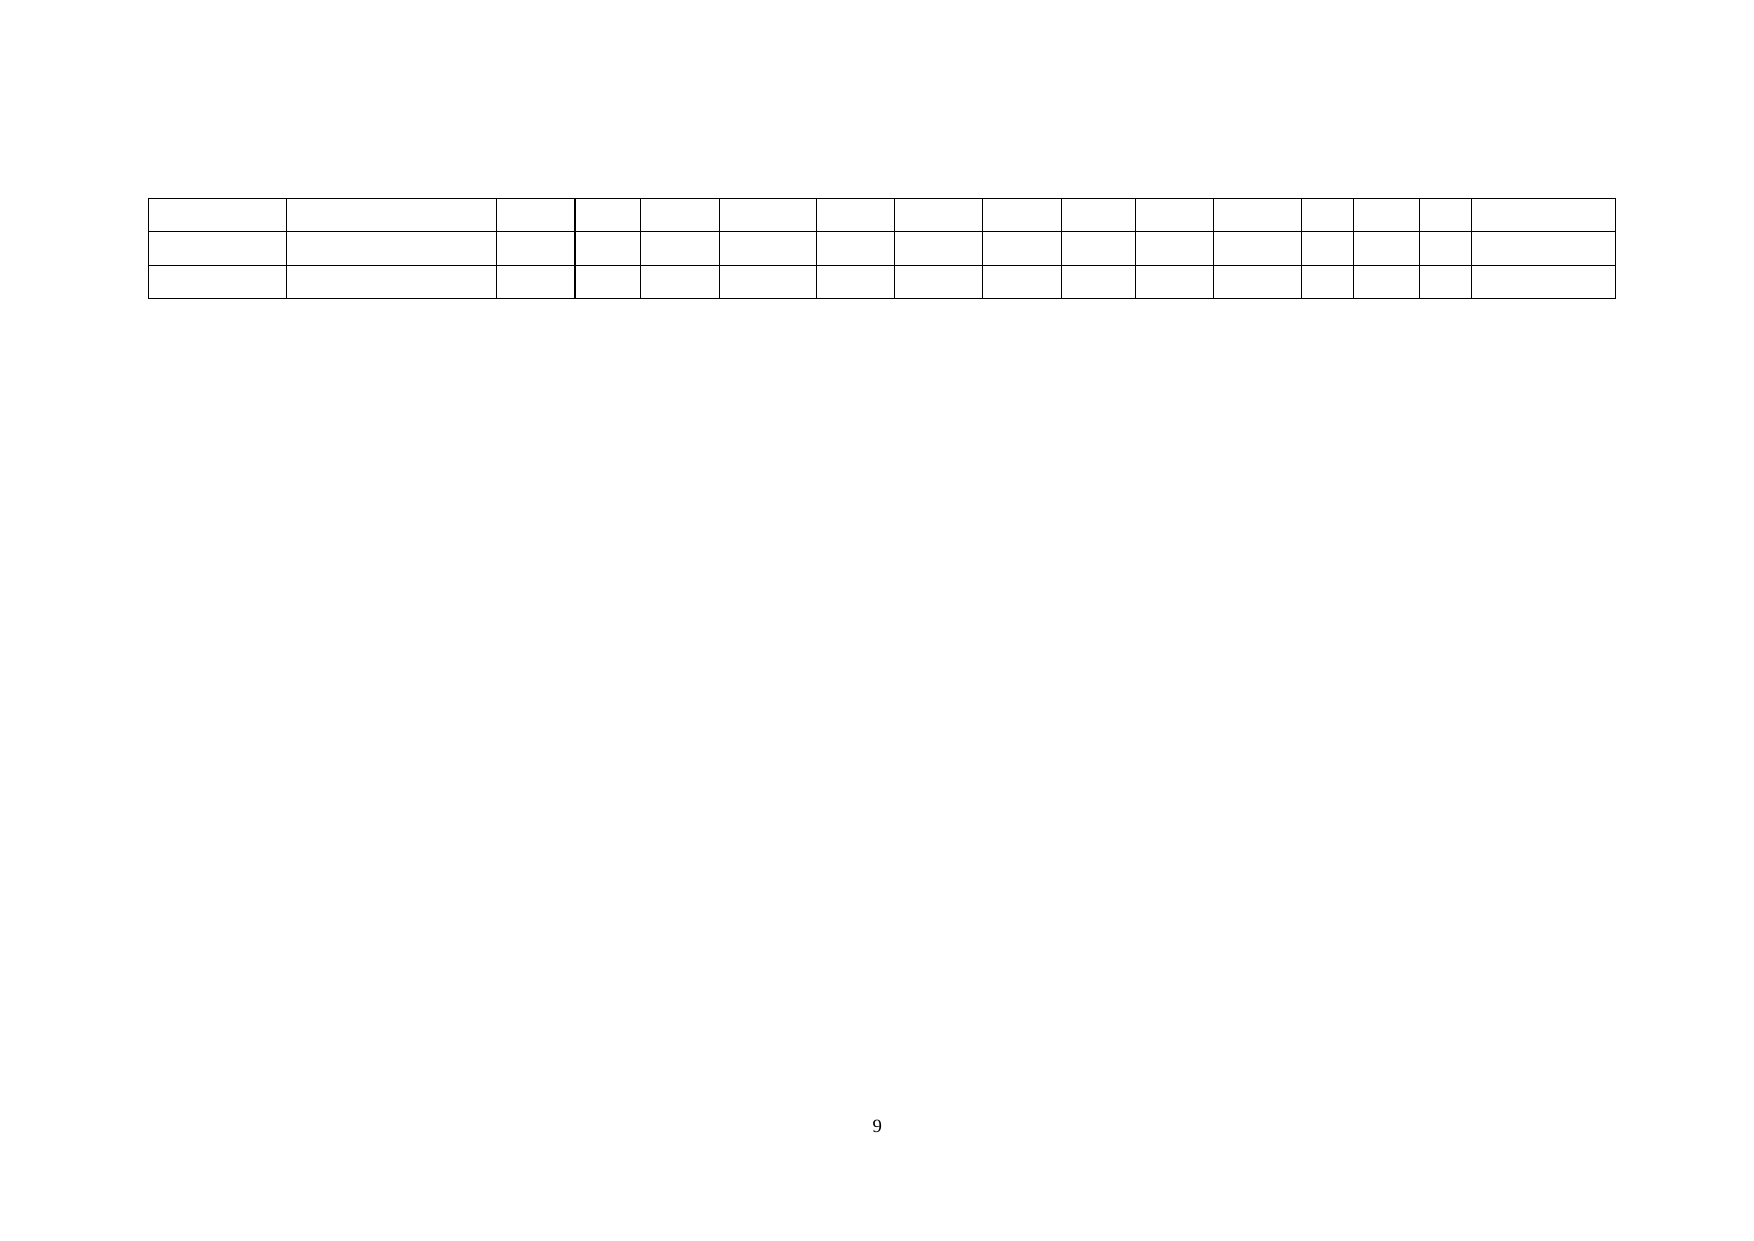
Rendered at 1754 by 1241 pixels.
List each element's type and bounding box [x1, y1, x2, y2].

table_cell [1214, 266, 1301, 298]
table_cell [641, 232, 719, 265]
table_cell [895, 266, 982, 298]
table_cell [1472, 232, 1615, 265]
table_cell [1136, 199, 1213, 231]
table_cell [149, 199, 286, 231]
table_cell [1420, 266, 1471, 298]
table_cell [720, 232, 816, 265]
table_cell [149, 266, 286, 298]
table_cell [895, 232, 982, 265]
table_cell [576, 199, 640, 231]
table_cell [1214, 199, 1301, 231]
table_cell [1302, 266, 1353, 298]
table_cell [720, 199, 816, 231]
table_cell [287, 232, 496, 265]
table_cell [641, 266, 719, 298]
table_cell [1136, 266, 1213, 298]
table_cell [1472, 266, 1615, 298]
table_cell [641, 199, 719, 231]
table_cell [983, 266, 1061, 298]
table_cell [1472, 199, 1615, 231]
table_cell [497, 266, 574, 298]
table_cell [817, 199, 894, 231]
table_cell [1420, 232, 1471, 265]
table_cell [576, 232, 640, 265]
table_cell [817, 266, 894, 298]
table_cell [149, 232, 286, 265]
table_cell [1420, 199, 1471, 231]
table_cell [1354, 199, 1419, 231]
table_cell [497, 232, 574, 265]
table_cell [1214, 232, 1301, 265]
table_cell [720, 266, 816, 298]
table_cell [1062, 199, 1135, 231]
table_cell [1062, 266, 1135, 298]
table_cell [1302, 199, 1353, 231]
table_cell [287, 266, 496, 298]
table_cell [1354, 232, 1419, 265]
table_cell [1062, 232, 1135, 265]
table_cell [983, 232, 1061, 265]
table_cell [1302, 232, 1353, 265]
table_cell [1136, 232, 1213, 265]
table_cell [497, 199, 574, 231]
table_cell [983, 199, 1061, 231]
table_cell [576, 266, 640, 298]
table_cell [287, 199, 496, 231]
table_cell [817, 232, 894, 265]
table_cell [895, 199, 982, 231]
table_cell [1354, 266, 1419, 298]
